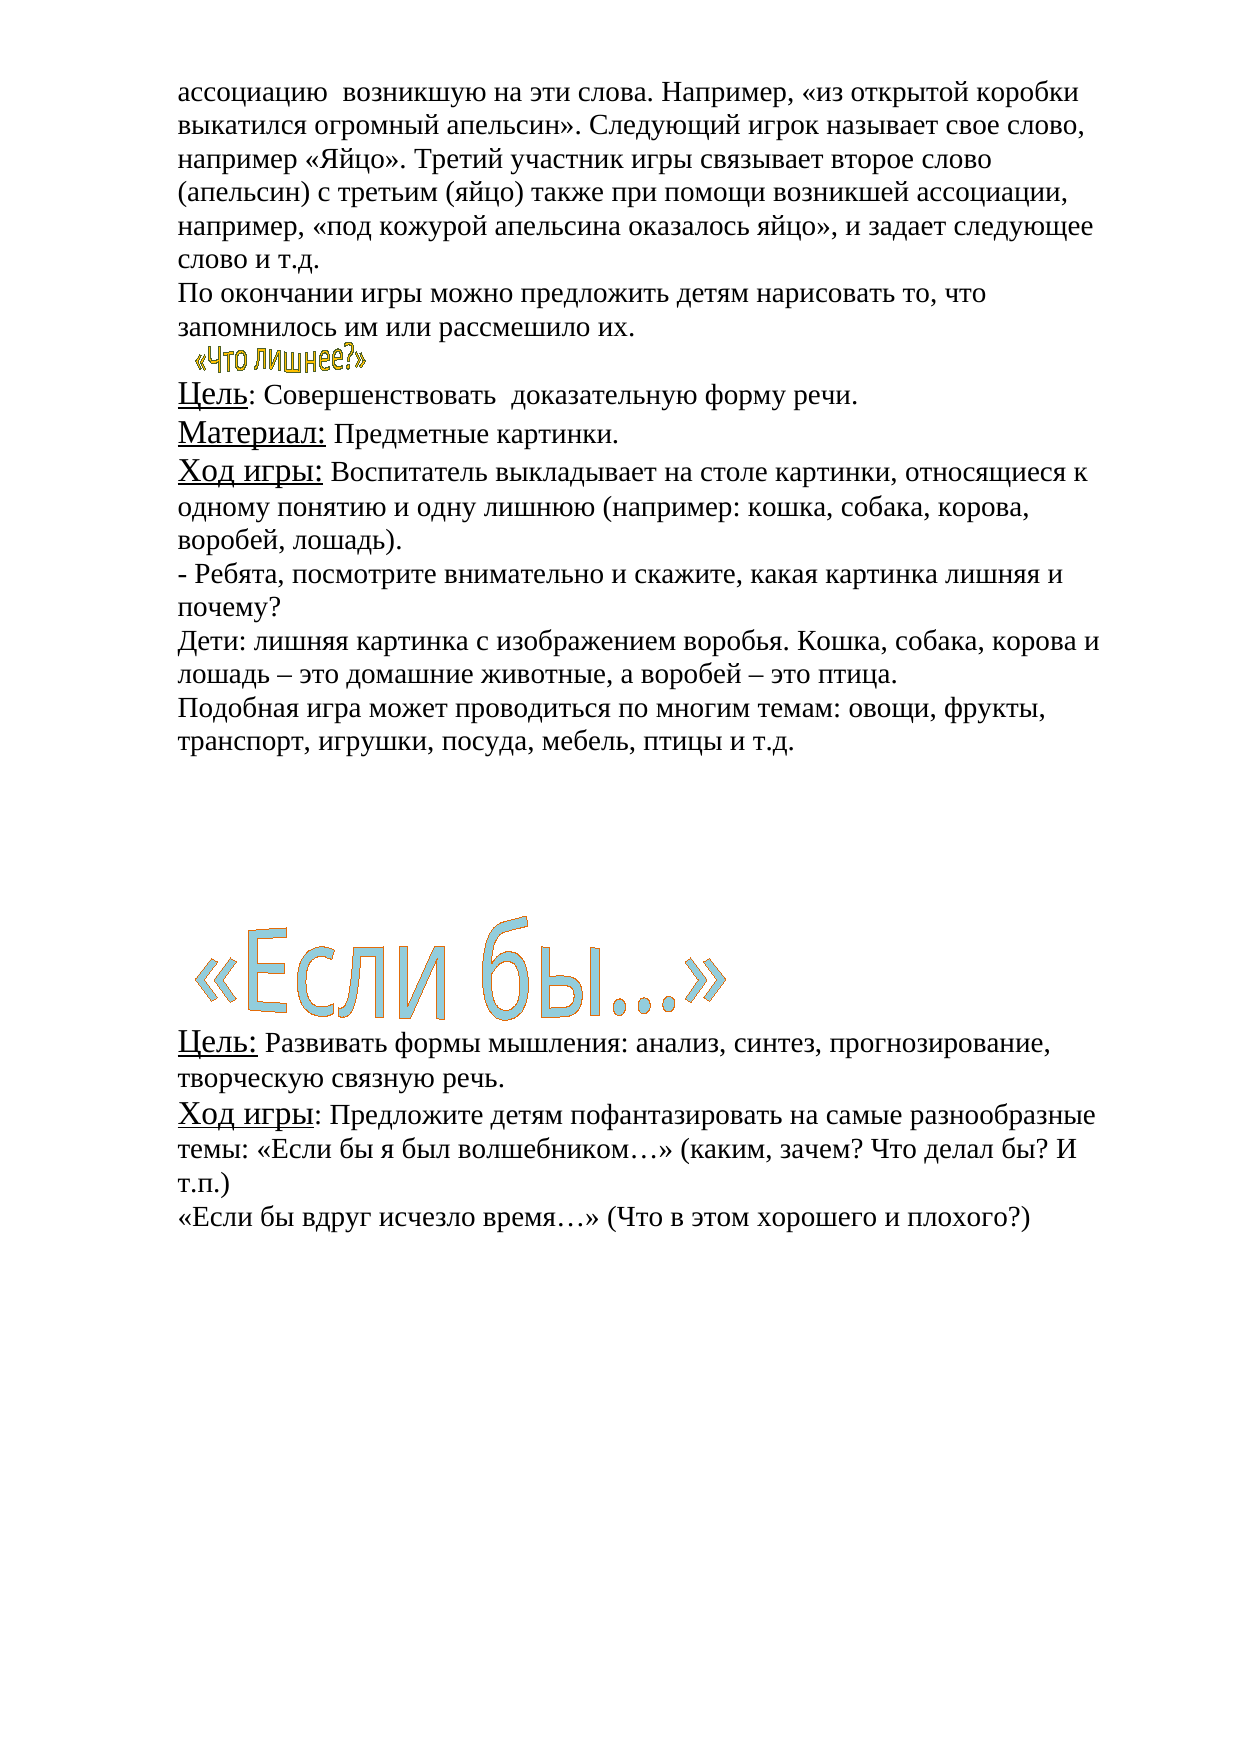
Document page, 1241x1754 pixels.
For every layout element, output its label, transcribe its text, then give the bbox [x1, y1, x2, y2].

text «Если бы вдруг исчезло время…» (Что в этом хорошего и плохого?) [177, 1199, 1122, 1232]
text - Ребята, посмотрите внимательно и скажите, какая картинка лишняя и почему? [177, 556, 1122, 623]
text Материал: Предметные картинки. [177, 412, 1122, 450]
text Ход игры: Предложите детям пофантазировать на самые разнообразные темы: «Если бы я был волшебником…» (каким, зачем? Что делал бы? И т.п.) [177, 1093, 1122, 1199]
text Ход игры: Воспитатель выкладывает на столе картинки, относящиеся к одному понятию и одну лишнюю (например: кошка, собака, корова, воробей, лошадь). [177, 450, 1122, 556]
text Цель: Развивать формы мышления: анализ, синтез, прогнозирование, творческую связную речь. [177, 1021, 1122, 1093]
text Дети: лишняя картинка с изображением воробья. Кошка, собака, корова и лошадь – это домашние животные, а воробей – это птица. [177, 623, 1122, 690]
text Цель: Совершенствовать доказательную форму речи. [177, 374, 1122, 412]
text Подобная игра может проводиться по многим темам: овощи, фрукты, транспорт, игрушки, посуда, мебель, птицы и т.д. [177, 690, 1122, 757]
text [177, 74, 1122, 275]
text По окончании игры можно предложить детям нарисовать то, что запомнилось им или рассмешило их. [177, 275, 1122, 342]
